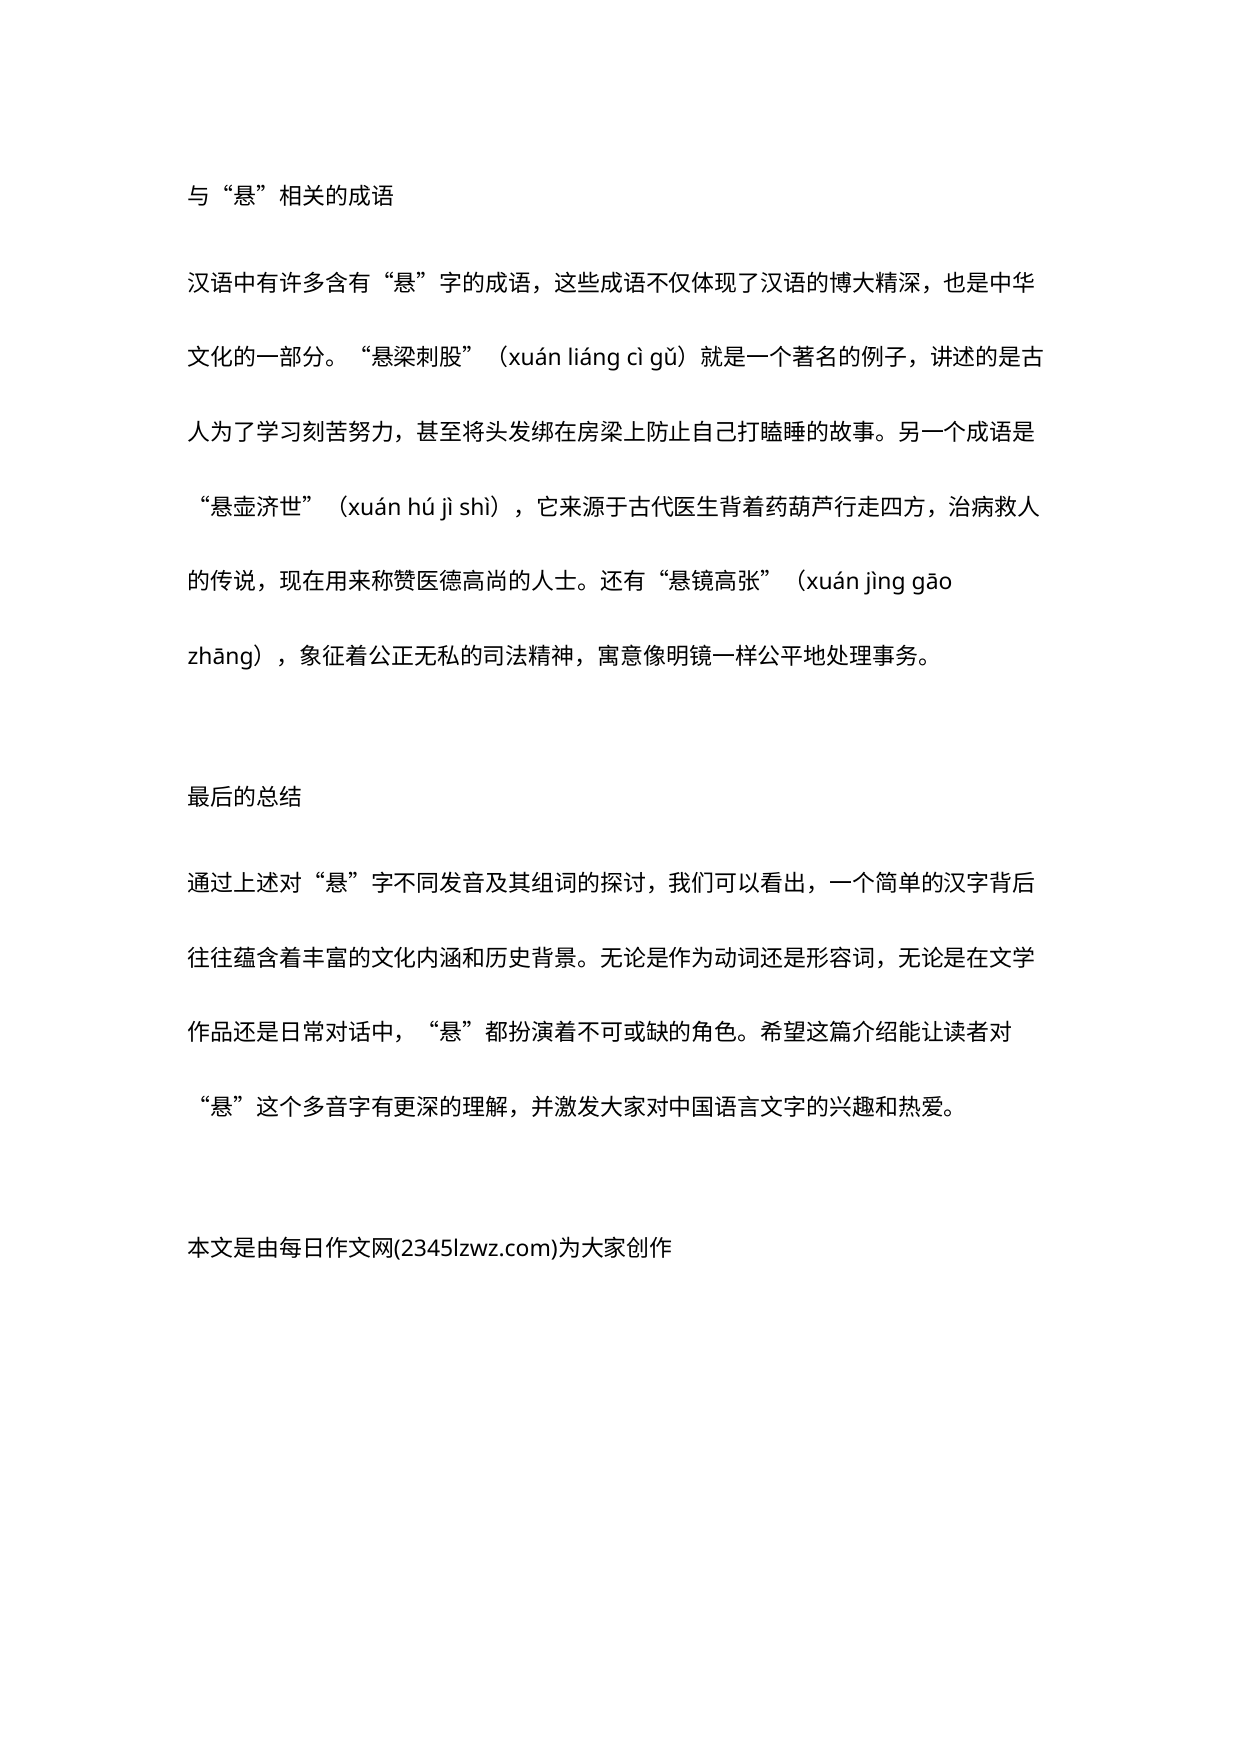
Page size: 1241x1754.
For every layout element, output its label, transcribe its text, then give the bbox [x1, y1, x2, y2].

text 汉语中有许多含有“悬”字的成语，这些成语不仅体现了汉语的博大精深，也是中华文化的一部分。“悬梁刺股”（xuán liáng cì gǔ）就是一个著名的例子，讲述的是古人为了学习刻苦努力，甚至将头发绑在房梁上防止自己打瞌睡的故事。另一个成语是“悬壶济世”（xuán hú jì shì），它来源于古代医生背着药葫芦行走四方，治病救人的传说，现在用来称赞医德高尚的人士。还有“悬镜高张”（xuán jìng gāo zhāng），象征着公正无私的司法精神，寓意像明镜一样公平地处理事务。 [187, 248, 1053, 687]
text 通过上述对“悬”字不同发音及其组词的探讨，我们可以看出，一个简单的汉字背后往往蕴含着丰富的文化内涵和历史背景。无论是作为动词还是形容词，无论是在文学作品还是日常对话中，“悬”都扮演着不可或缺的角色。希望这篇介绍能让读者对“悬”这个多音字有更深的理解，并激发大家对中国语言文字的兴趣和热爱。 [187, 849, 1053, 1138]
text 与“悬”相关的成语 [187, 162, 1053, 227]
text 最后的总结 [187, 762, 1053, 827]
text 本文是由每日作文网(2345lzwz.com)为大家创作 [187, 1213, 1053, 1278]
